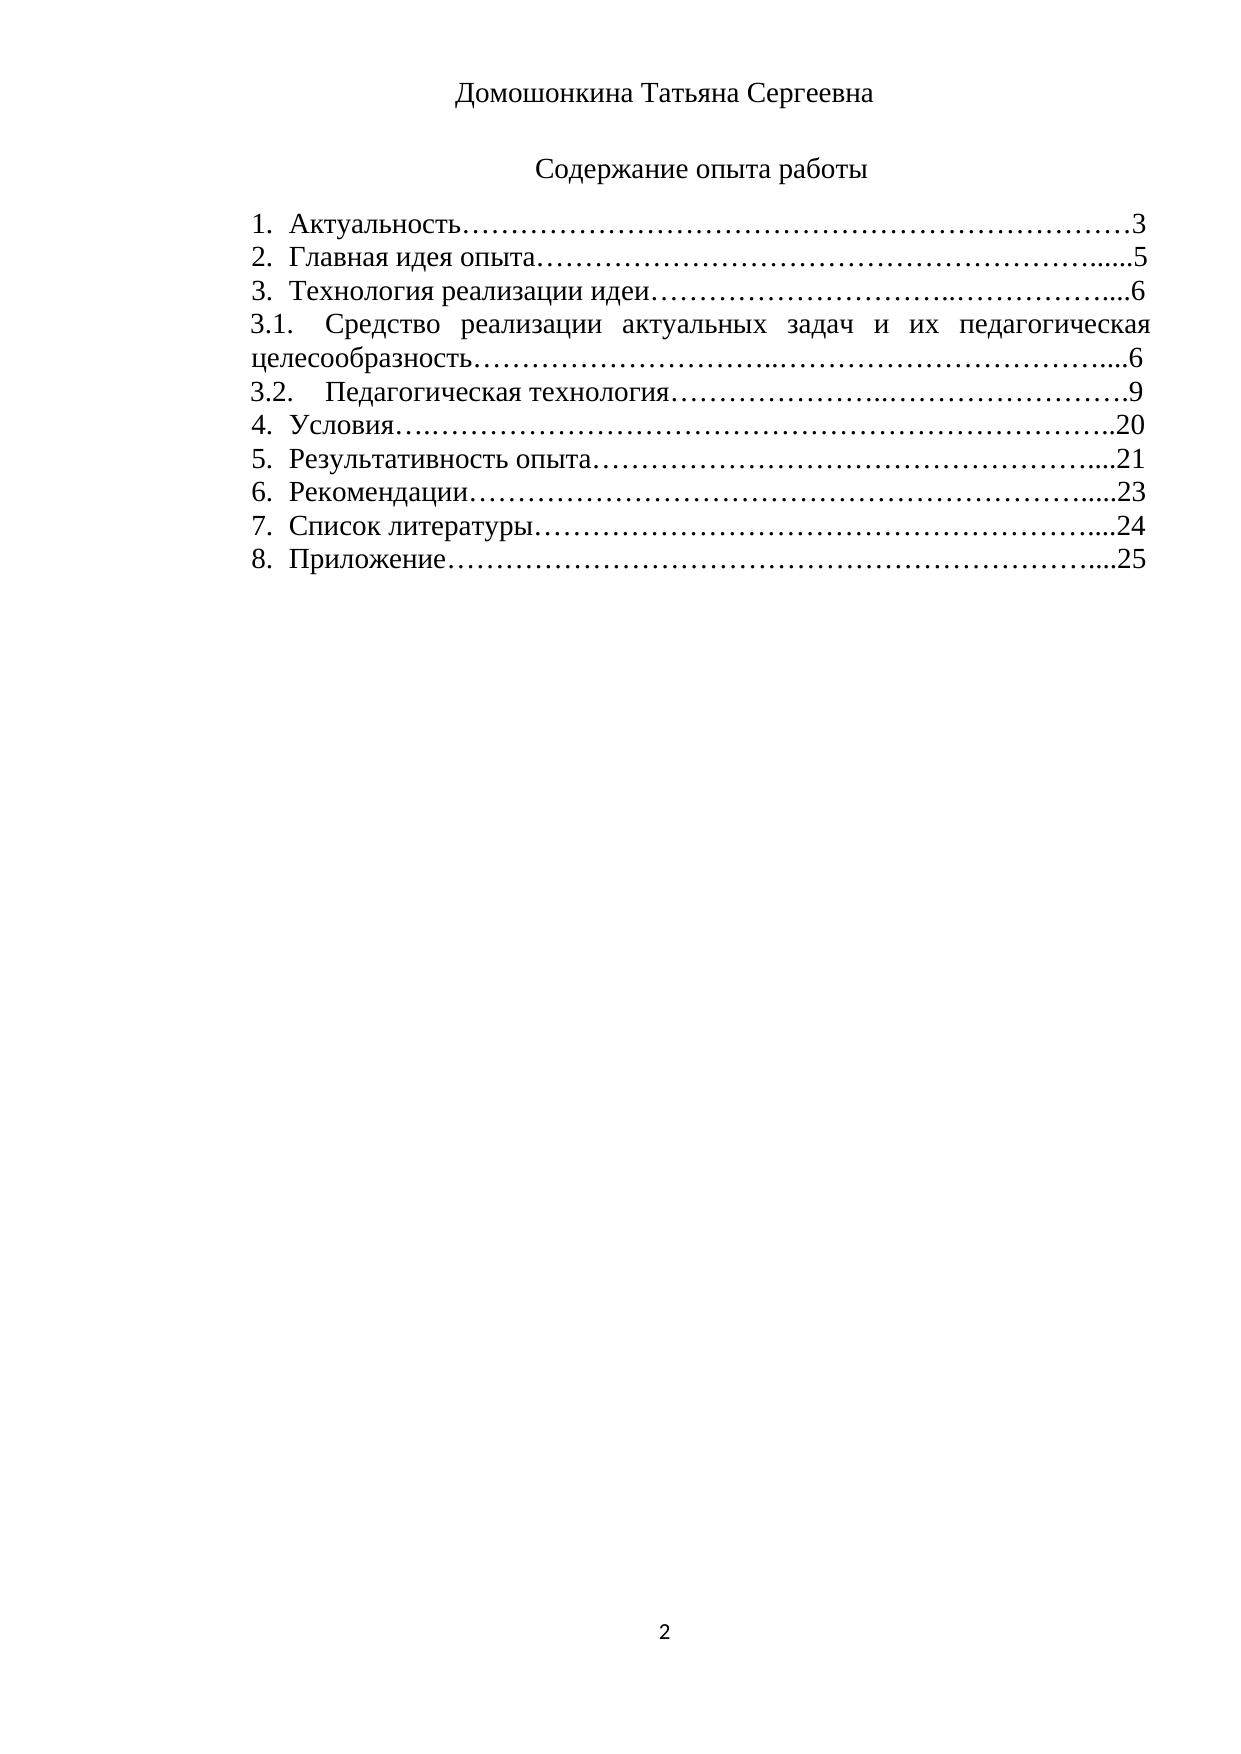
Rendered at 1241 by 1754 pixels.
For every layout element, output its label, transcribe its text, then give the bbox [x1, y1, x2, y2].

list Условия….……………………………………………………………..20 [251, 407, 1152, 441]
list Главная идея опыта…………………………………………………......5 [251, 239, 1152, 273]
list Актуальность……………………………………………………………3 [251, 206, 1152, 239]
list Список литературы…………………………………………………....24 [251, 508, 1152, 541]
list Средство реализации актуальных задач и их педагогическая целесообразность…………………………..……………………………....6 [250, 307, 1152, 374]
list Рекомендации……………………………………………………….....23 [251, 474, 1152, 508]
text Содержание опыта работы [177, 152, 1152, 185]
list Технология реализации идеи…………………………..……………....6 [251, 273, 1152, 307]
list Приложение…………………………………………………………....25 [251, 541, 1152, 575]
list Результативность опыта……………………………………………....21 [251, 441, 1152, 474]
list Педагогическая технология…………………..…………………….9 [250, 374, 1152, 407]
